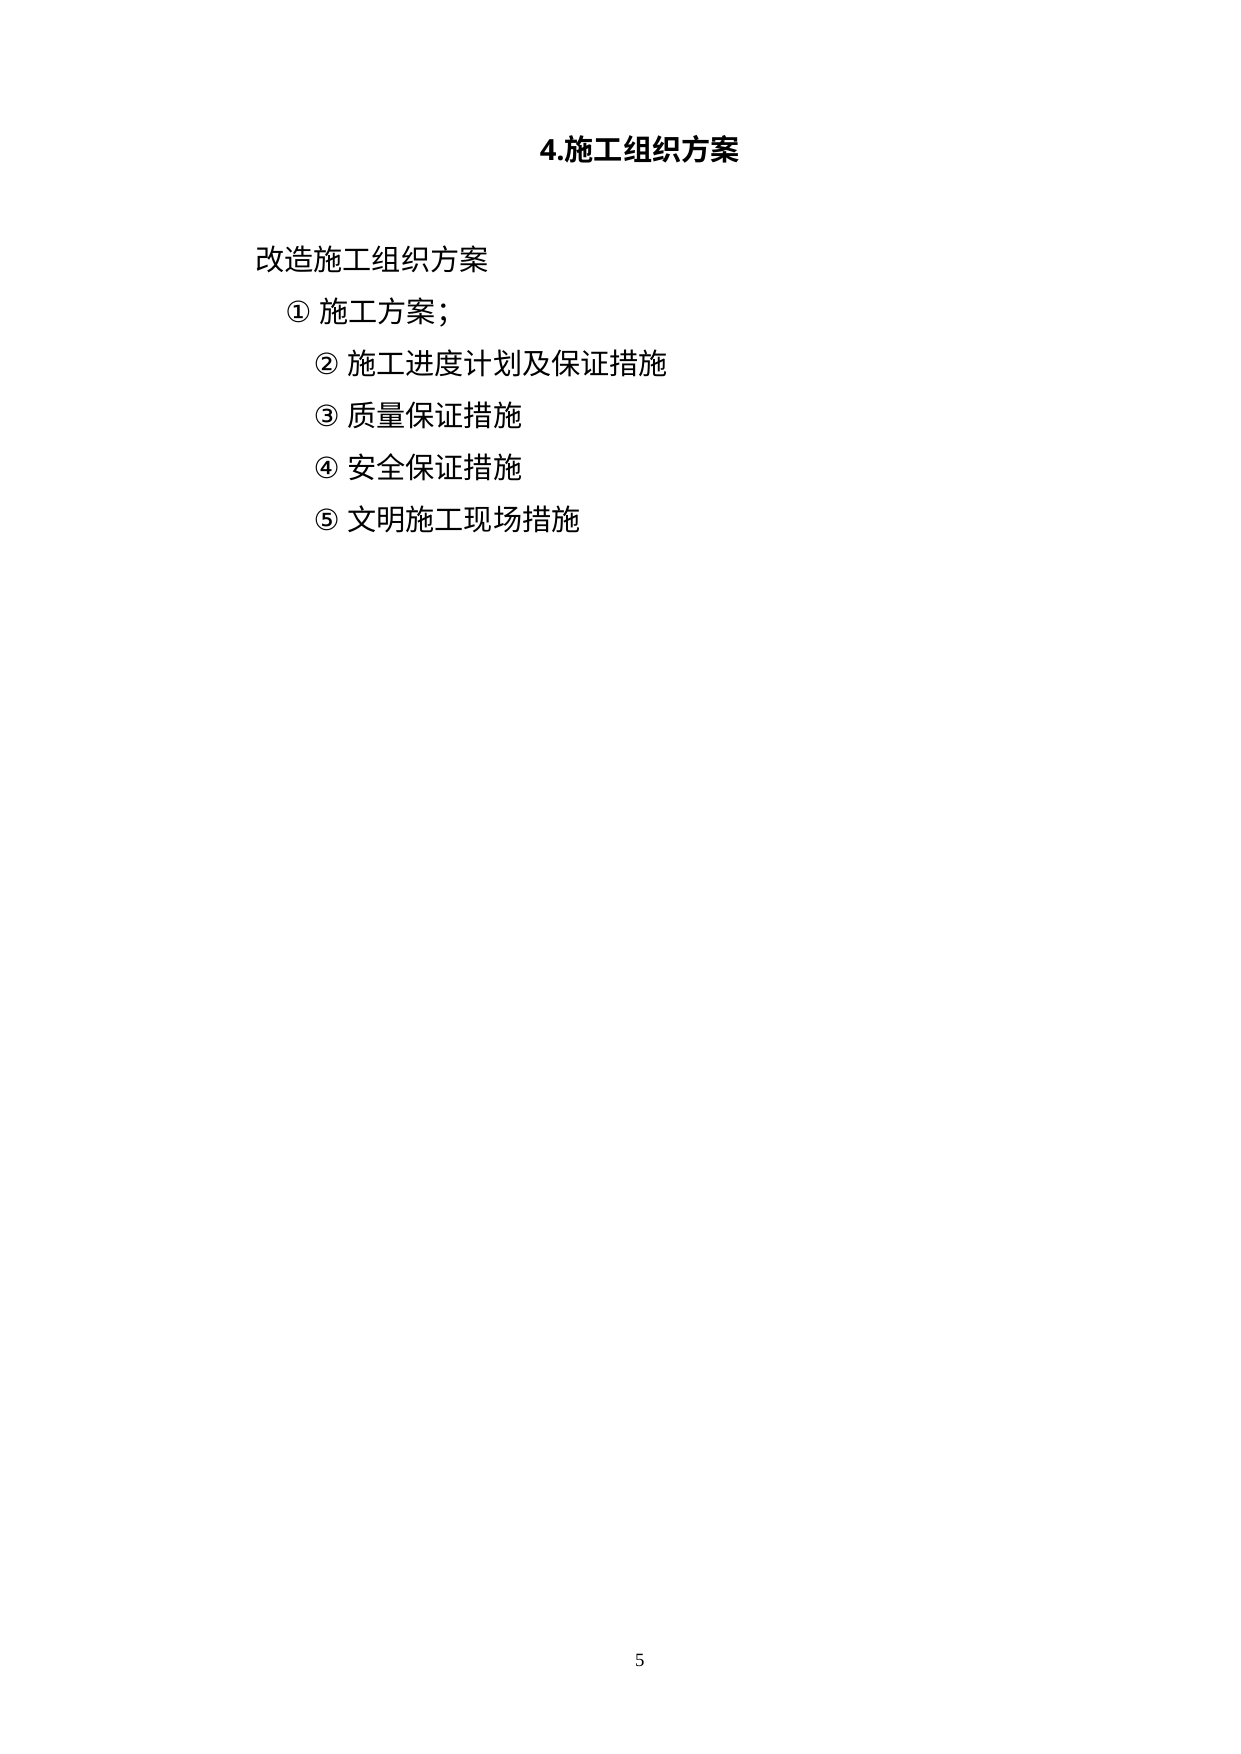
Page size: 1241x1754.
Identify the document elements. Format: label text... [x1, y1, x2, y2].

text ④ 安全保证措施 [197, 437, 1082, 489]
text ③ 质量保证措施 [197, 384, 1082, 437]
text ② 施工进度计划及保证措施 [197, 332, 1082, 384]
text 改造施工组织方案 [197, 228, 1082, 280]
text ⑤ 文明施工现场措施 [197, 489, 1082, 541]
text ① 施工方案； [197, 280, 1082, 332]
text 3.分部分项工程报价明细表（清单自行编制）4.施工组织方案 [197, 126, 1082, 169]
